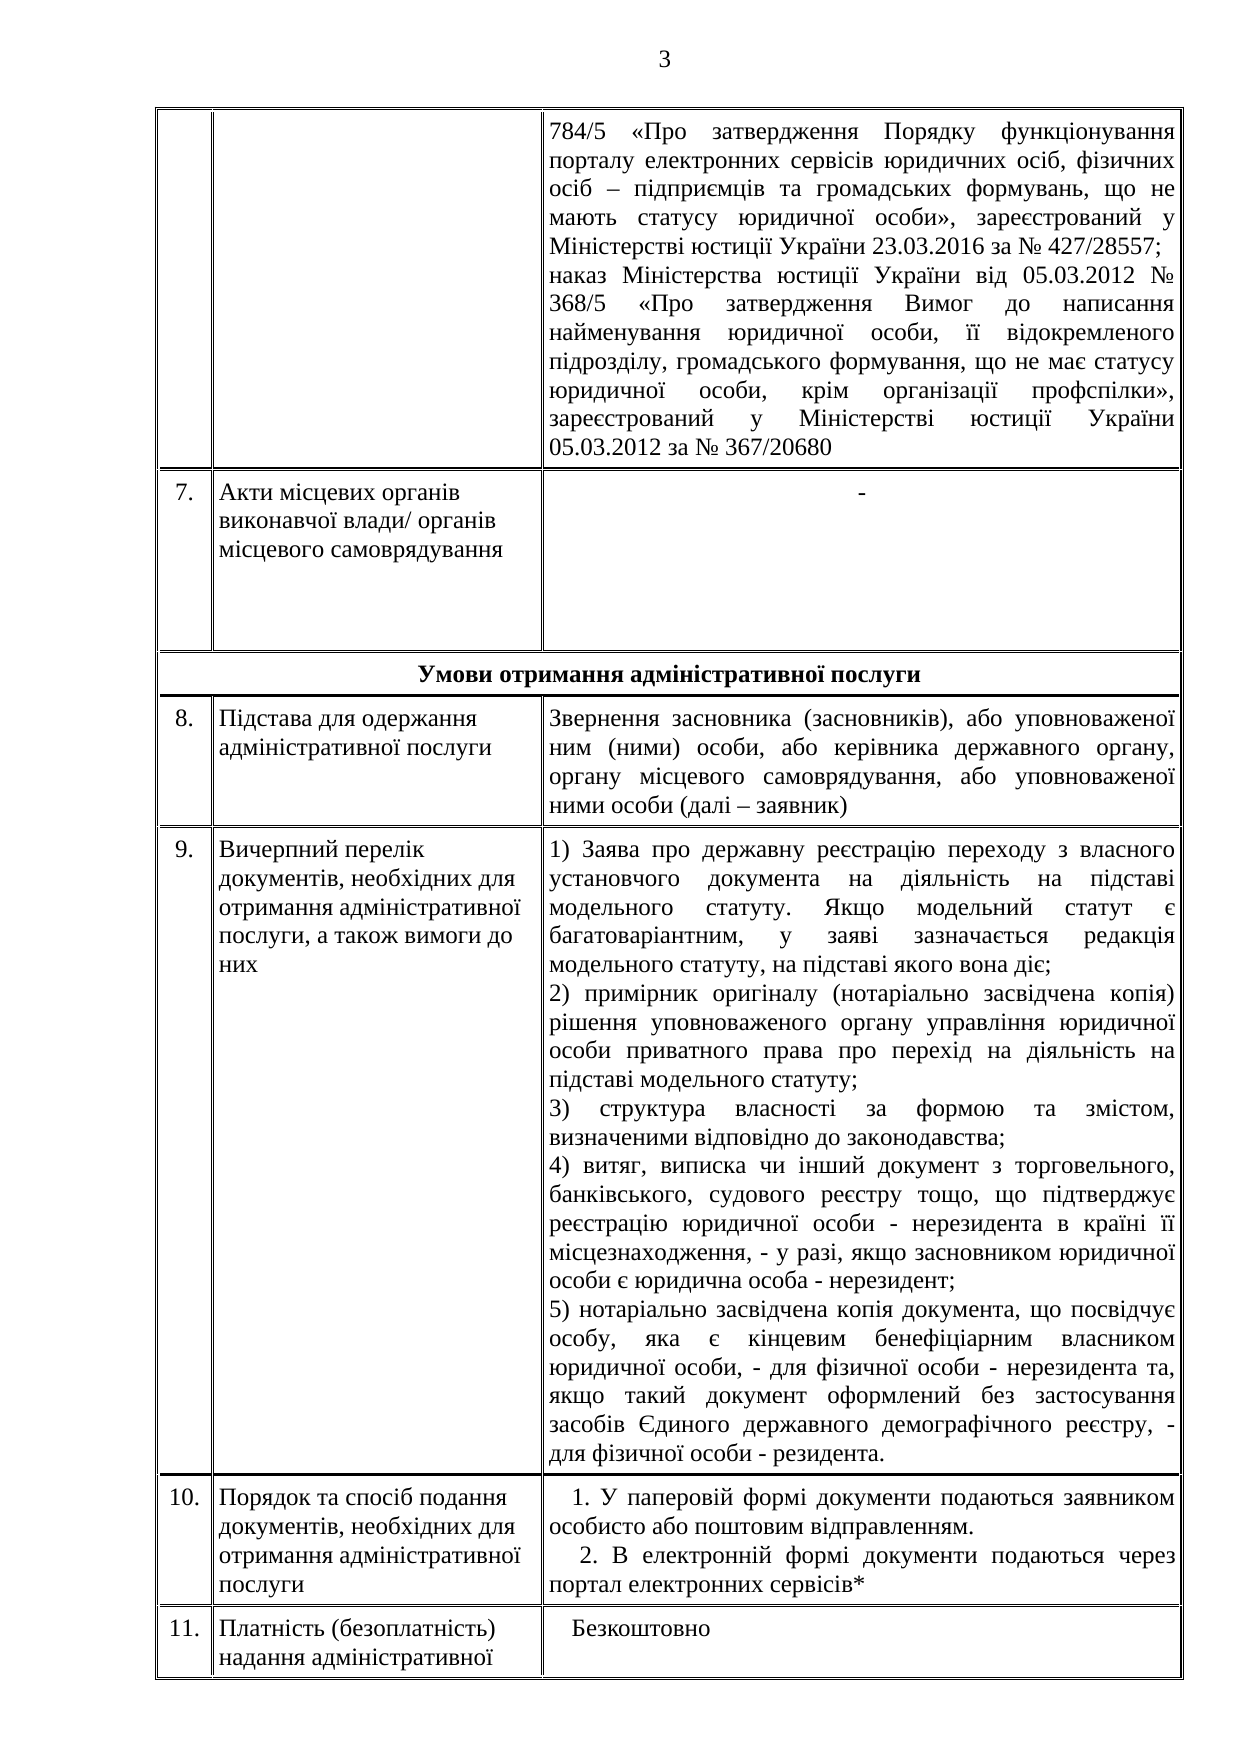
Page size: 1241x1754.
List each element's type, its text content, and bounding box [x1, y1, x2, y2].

table_cell 1. У паперовій формі документи подаються заявником особисто або поштовим відправленням. 2. В електронній формі документи подаються через портал електронних сервісів* [544, 1473, 1182, 1604]
table_cell Безкоштовно [543, 1604, 1182, 1677]
table_cell 8. [158, 694, 211, 825]
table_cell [213, 1607, 543, 1677]
table_cell 11. [156, 1604, 212, 1677]
table_cell 1) Заява про державну реєстрацію переходу з власного установчого документа на діяльність на підставі модельного статуту. Якщо модельний статут є багатоваріантним, у заяві зазначається редакція модельного статуту, на підставі якого вона діє; 2) примірник оригіналу (нотаріально засвідчена копія) рішення уповноваженого органу управління юридичної особи приватного права про перехід на діяльність на підставі модельного статуту; 3) структура власності за формою та змістом, визначеними відповідно до законодавства; 4) витяг, виписка чи інший документ з торговельного, банківського, судового реєстру тощо, що підтверджує реєстрацію юридичної особи - нерезидента в країні її місцезнаходження, - у разі, якщо засновником юридичної особи є юридична особа - нерезидент; 5) нотаріально засвідчена копія документа, що посвідчує особу, яка є кінцевим бенефіціарним власником юридичної особи, - для фізичної особи - нерезидента та, якщо такий документ оформлений без застосування засобів Єдиного державного демографічного реєстру, - для фізичної особи - резидента. [543, 825, 1182, 1473]
table_cell 7. [158, 467, 211, 649]
table_cell 9. [156, 825, 212, 1473]
table_cell Умови отримання адміністративної послуги [158, 650, 1181, 694]
table_cell - [544, 467, 1181, 649]
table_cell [213, 110, 543, 467]
table_cell Порядок та спосіб подання документів, необхідних для отримання адміністративної послуги [214, 1476, 541, 1604]
table_cell Вичерпний перелік документів, необхідних для отримання адміністративної послуги, а також вимоги до них [214, 828, 541, 1473]
table_cell Акти місцевих органів виконавчої влади/ органів місцевого самоврядування [214, 471, 541, 649]
table_cell 6. [158, 110, 212, 467]
table_cell Підстава для одержання адміністративної послуги [214, 697, 541, 825]
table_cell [543, 110, 1180, 467]
table_cell Звернення засновника (засновників), або уповноваженої ним (ними) особи, або керівника державного органу, органу місцевого самоврядування, або уповноваженої ними особи (далі – заявник) [544, 694, 1180, 825]
table_cell 10. [156, 1473, 211, 1604]
